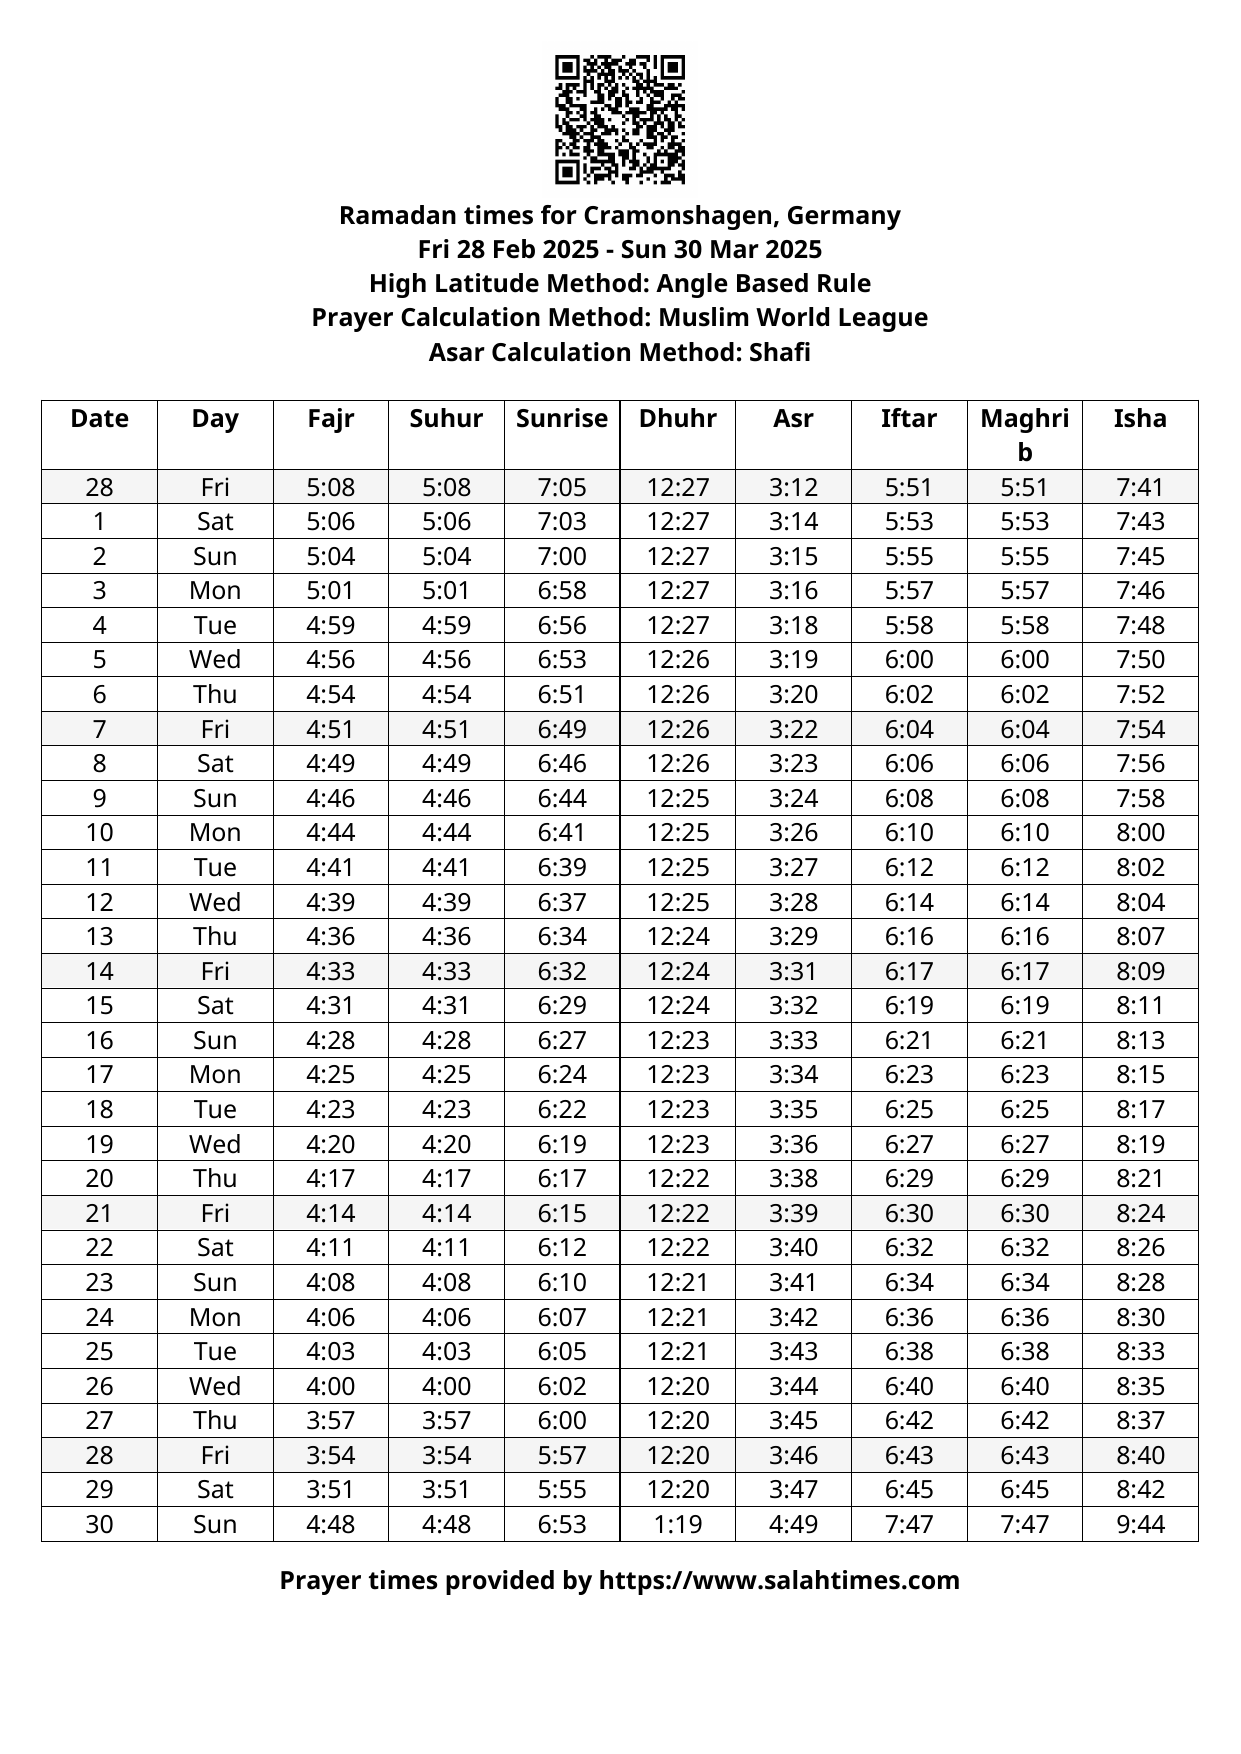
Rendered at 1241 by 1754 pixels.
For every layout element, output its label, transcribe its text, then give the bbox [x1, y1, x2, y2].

table_cell 6:10 [505, 1265, 619, 1299]
table_cell 4:31 [274, 989, 388, 1022]
table_cell 28 [42, 1438, 157, 1472]
table_cell 4:36 [274, 919, 388, 953]
table_cell 6:43 [968, 1438, 1082, 1472]
table_cell 7:47 [852, 1507, 967, 1541]
table_cell Tue [158, 1334, 273, 1368]
table_cell 6:22 [505, 1092, 619, 1126]
table_cell 2 [42, 539, 157, 572]
table_cell 3:45 [736, 1404, 851, 1437]
table_cell 30 [42, 1507, 157, 1541]
table_header Fajr [274, 401, 388, 469]
table_cell 3:57 [389, 1404, 504, 1437]
table_cell Sat [158, 1473, 273, 1506]
table_cell 7:47 [968, 1507, 1082, 1541]
table_cell 6:25 [852, 1092, 967, 1126]
table_cell Mon [158, 574, 273, 607]
table_cell 3:41 [736, 1265, 851, 1299]
table_cell 6:00 [968, 643, 1082, 676]
table_header Dhuhr [621, 401, 735, 469]
table_cell 24 [42, 1300, 157, 1333]
table_cell 4:36 [389, 919, 504, 953]
table_cell 7:03 [505, 504, 619, 538]
table_cell 6:36 [968, 1300, 1082, 1333]
table_cell 4:23 [274, 1092, 388, 1126]
table_cell 6:02 [968, 677, 1082, 711]
table_cell Sun [158, 539, 273, 572]
table_cell 12:27 [621, 608, 735, 642]
table_cell 3:32 [736, 989, 851, 1022]
table_cell 7:45 [1083, 539, 1198, 572]
table_cell 12:21 [621, 1300, 735, 1333]
table_cell 19 [42, 1127, 157, 1160]
table_cell 4:08 [389, 1265, 504, 1299]
table_cell 7 [42, 712, 157, 745]
table_cell 9 [42, 781, 157, 814]
table_cell 8:33 [1083, 1334, 1198, 1368]
table_cell 12:25 [621, 885, 735, 918]
table_cell 4:28 [389, 1023, 504, 1057]
table_cell Sun [158, 1023, 273, 1057]
table_cell Fri [158, 1438, 273, 1472]
table_cell 12:25 [621, 781, 735, 814]
table_cell 4:08 [274, 1265, 388, 1299]
table_cell 3:26 [736, 816, 851, 849]
table_cell 6:10 [852, 816, 967, 849]
table_cell 6:19 [968, 989, 1082, 1022]
table_cell 6:53 [505, 643, 619, 676]
table_cell 12:25 [621, 850, 735, 884]
table_cell 6:15 [505, 1196, 619, 1229]
table_cell 5:08 [274, 470, 388, 503]
table_cell Fri [158, 954, 273, 987]
table_cell 6:39 [505, 850, 619, 884]
table_cell 8:28 [1083, 1265, 1198, 1299]
table_cell 12:27 [621, 470, 735, 503]
table_cell 17 [42, 1058, 157, 1091]
table_cell Sat [158, 504, 273, 538]
table_cell 14 [42, 954, 157, 987]
table_cell 12:23 [621, 1058, 735, 1091]
table_cell 5:55 [505, 1473, 619, 1506]
table_cell 3:24 [736, 781, 851, 814]
table_cell Fri [158, 712, 273, 745]
table_cell 4:06 [389, 1300, 504, 1333]
table_cell 5 [42, 643, 157, 676]
table_cell 6:02 [852, 677, 967, 711]
text Ramadan times for Cramonshagen, Germany [42, 198, 1198, 232]
table_cell 4:49 [389, 746, 504, 780]
table_cell 20 [42, 1161, 157, 1195]
table_cell 4:11 [274, 1231, 388, 1264]
table_cell 4:11 [389, 1231, 504, 1264]
table_cell 7:58 [1083, 781, 1198, 814]
table_cell Sat [158, 989, 273, 1022]
table_cell 5:57 [968, 574, 1082, 607]
table_header Day [158, 401, 273, 469]
table_cell 4:17 [274, 1161, 388, 1195]
table_cell 6:34 [968, 1265, 1082, 1299]
table_cell 3:23 [736, 746, 851, 780]
table_cell Mon [158, 1300, 273, 1333]
table_cell 12:27 [621, 574, 735, 607]
table_cell 3:40 [736, 1231, 851, 1264]
table_cell Mon [158, 1058, 273, 1091]
table_cell 6:12 [505, 1231, 619, 1264]
table_cell 16 [42, 1023, 157, 1057]
table_cell Wed [158, 1369, 273, 1402]
table_cell 6:41 [505, 816, 619, 849]
table_cell 5:57 [852, 574, 967, 607]
table_cell 6:49 [505, 712, 619, 745]
table_cell 29 [42, 1473, 157, 1506]
text Prayer Calculation Method: Muslim World League [42, 300, 1198, 334]
text Fri 28 Feb 2025 - Sun 30 Mar 2025 [42, 232, 1198, 266]
table_cell 4:00 [389, 1369, 504, 1402]
table_cell 8:30 [1083, 1300, 1198, 1333]
table_cell 6:36 [852, 1300, 967, 1333]
table_cell 12:26 [621, 746, 735, 780]
table_cell 12:25 [621, 816, 735, 849]
table_cell 12:21 [621, 1334, 735, 1368]
table_cell 1 [42, 504, 157, 538]
table_cell 4:51 [389, 712, 504, 745]
table_cell 6:12 [852, 850, 967, 884]
table_cell 4:48 [274, 1507, 388, 1541]
table_cell 12 [42, 885, 157, 918]
table_cell 6:30 [968, 1196, 1082, 1229]
table_cell Tue [158, 608, 273, 642]
table_cell 6:19 [852, 989, 967, 1022]
table_cell 6:21 [968, 1023, 1082, 1057]
table_cell 6:34 [852, 1265, 967, 1299]
table_cell 6:00 [505, 1404, 619, 1437]
table_cell 6:40 [852, 1369, 967, 1402]
table_cell 12:24 [621, 954, 735, 987]
table_cell 6:45 [968, 1473, 1082, 1506]
table_cell 6:16 [968, 919, 1082, 953]
table_cell 3:42 [736, 1300, 851, 1333]
table_cell 12:22 [621, 1231, 735, 1264]
table_cell Fri [158, 1196, 273, 1229]
picture [542, 41, 699, 198]
table_cell 12:27 [621, 539, 735, 572]
table_cell 4:33 [274, 954, 388, 987]
table_cell 5:55 [968, 539, 1082, 572]
table_cell 5:01 [389, 574, 504, 607]
table_cell 12:22 [621, 1196, 735, 1229]
table_cell 8:42 [1083, 1473, 1198, 1506]
table_cell 6:43 [852, 1438, 967, 1472]
table_cell 6:32 [852, 1231, 967, 1264]
table_cell 28 [42, 470, 157, 503]
table_cell 15 [42, 989, 157, 1022]
table_cell 6:56 [505, 608, 619, 642]
table_cell 3:57 [274, 1404, 388, 1437]
table_cell Sun [158, 781, 273, 814]
table_cell 3:38 [736, 1161, 851, 1195]
table_cell Sat [158, 1231, 273, 1264]
table_cell 8:15 [1083, 1058, 1198, 1091]
table_cell 8:17 [1083, 1092, 1198, 1126]
table_cell 7:50 [1083, 643, 1198, 676]
table_cell 6:19 [505, 1127, 619, 1160]
table_cell 6:27 [505, 1023, 619, 1057]
table_cell Tue [158, 850, 273, 884]
table_cell 5:08 [389, 470, 504, 503]
table_cell 4:56 [389, 643, 504, 676]
table_cell 7:05 [505, 470, 619, 503]
table_cell 3:27 [736, 850, 851, 884]
table_cell Sat [158, 746, 273, 780]
text Asar Calculation Method: Shafi [42, 334, 1198, 368]
table_cell 8:02 [1083, 850, 1198, 884]
table_cell 6:06 [968, 746, 1082, 780]
table_cell 5:58 [852, 608, 967, 642]
table_cell 5:06 [274, 504, 388, 538]
table_cell 4:25 [389, 1058, 504, 1091]
table_cell 6:10 [968, 816, 1082, 849]
table_cell 8:19 [1083, 1127, 1198, 1160]
table_cell 3:46 [736, 1438, 851, 1472]
table_cell 3:51 [389, 1473, 504, 1506]
table_cell 6:42 [852, 1404, 967, 1437]
table_cell 12:26 [621, 712, 735, 745]
table_header Isha [1083, 401, 1198, 469]
table_cell 4:41 [389, 850, 504, 884]
table_cell 6 [42, 677, 157, 711]
table_cell 12:23 [621, 1127, 735, 1160]
table_cell 6:07 [505, 1300, 619, 1333]
table_cell 6:25 [968, 1092, 1082, 1126]
table_cell 4 [42, 608, 157, 642]
table_cell 8:13 [1083, 1023, 1198, 1057]
table_cell 4:28 [274, 1023, 388, 1057]
table_cell 4:20 [274, 1127, 388, 1160]
table_cell 4:54 [389, 677, 504, 711]
table_cell 6:23 [852, 1058, 967, 1091]
table_cell 5:04 [274, 539, 388, 572]
table_cell 3:33 [736, 1023, 851, 1057]
table_cell 4:56 [274, 643, 388, 676]
table_cell 3:39 [736, 1196, 851, 1229]
table_cell 5:01 [274, 574, 388, 607]
table_cell Thu [158, 1404, 273, 1437]
table_cell 4:51 [274, 712, 388, 745]
table_cell 4:59 [389, 608, 504, 642]
table_cell 4:49 [736, 1507, 851, 1541]
table_cell 8:11 [1083, 989, 1198, 1022]
table_cell 6:14 [968, 885, 1082, 918]
table_cell 3:20 [736, 677, 851, 711]
table_cell 4:14 [274, 1196, 388, 1229]
table_cell 3:12 [736, 470, 851, 503]
table_cell 6:32 [968, 1231, 1082, 1264]
table_cell 4:46 [389, 781, 504, 814]
table_cell 18 [42, 1092, 157, 1126]
table_cell 6:04 [852, 712, 967, 745]
table_cell 5:57 [505, 1438, 619, 1472]
table_cell 6:29 [968, 1161, 1082, 1195]
table_cell 3:47 [736, 1473, 851, 1506]
table_cell 6:32 [505, 954, 619, 987]
table_cell 3:29 [736, 919, 851, 953]
table_cell Thu [158, 677, 273, 711]
table_cell 3:54 [274, 1438, 388, 1472]
table_cell 3:16 [736, 574, 851, 607]
table_cell 6:12 [968, 850, 1082, 884]
table_cell 21 [42, 1196, 157, 1229]
table_cell 4:39 [389, 885, 504, 918]
table_cell 5:53 [968, 504, 1082, 538]
text Prayer times provided by https://www.salahtimes.com [42, 1563, 1198, 1597]
table_cell 4:44 [274, 816, 388, 849]
table_cell 6:27 [852, 1127, 967, 1160]
table_cell 6:38 [968, 1334, 1082, 1368]
table_cell Tue [158, 1092, 273, 1126]
table_cell 12:20 [621, 1438, 735, 1472]
table_cell 6:45 [852, 1473, 967, 1506]
table_cell Wed [158, 643, 273, 676]
table_cell 4:17 [389, 1161, 504, 1195]
table_cell 10 [42, 816, 157, 849]
table_cell 6:37 [505, 885, 619, 918]
table_header Sunrise [505, 401, 619, 469]
table_cell 6:17 [968, 954, 1082, 987]
table_cell 4:23 [389, 1092, 504, 1126]
table_cell 6:58 [505, 574, 619, 607]
table_cell Mon [158, 816, 273, 849]
table_header Iftar [852, 401, 967, 469]
table_cell 4:00 [274, 1369, 388, 1402]
table_cell 5:51 [968, 470, 1082, 503]
table_cell 4:25 [274, 1058, 388, 1091]
table_cell 6:23 [968, 1058, 1082, 1091]
table_cell 4:06 [274, 1300, 388, 1333]
table_cell 6:14 [852, 885, 967, 918]
table_cell 12:22 [621, 1161, 735, 1195]
table_cell 4:41 [274, 850, 388, 884]
table_cell 6:21 [852, 1023, 967, 1057]
table_cell 6:34 [505, 919, 619, 953]
table_cell 12:26 [621, 677, 735, 711]
table_cell 6:27 [968, 1127, 1082, 1160]
table_cell Wed [158, 1127, 273, 1160]
table_cell 12:20 [621, 1473, 735, 1506]
table_cell 6:44 [505, 781, 619, 814]
table_cell 4:14 [389, 1196, 504, 1229]
table_cell 5:53 [852, 504, 967, 538]
table_cell 8:04 [1083, 885, 1198, 918]
table_cell Thu [158, 919, 273, 953]
table_cell 12:24 [621, 919, 735, 953]
table_cell 6:29 [852, 1161, 967, 1195]
table_cell 11 [42, 850, 157, 884]
table_cell 4:48 [389, 1507, 504, 1541]
table_cell 12:26 [621, 643, 735, 676]
table_cell 27 [42, 1404, 157, 1437]
table_cell 4:49 [274, 746, 388, 780]
table_cell 6:08 [852, 781, 967, 814]
table_cell 3:54 [389, 1438, 504, 1472]
table_cell 4:03 [274, 1334, 388, 1368]
table_cell 7:56 [1083, 746, 1198, 780]
table_cell 7:52 [1083, 677, 1198, 711]
table_cell 3:35 [736, 1092, 851, 1126]
table_cell 6:24 [505, 1058, 619, 1091]
table_header Date [42, 401, 157, 469]
table_cell 4:54 [274, 677, 388, 711]
table_cell 12:20 [621, 1404, 735, 1437]
table_cell 1:19 [621, 1507, 735, 1541]
table_cell 12:24 [621, 989, 735, 1022]
table_cell 8:26 [1083, 1231, 1198, 1264]
table_cell 5:06 [389, 504, 504, 538]
table_cell 8:07 [1083, 919, 1198, 953]
table_cell 6:04 [968, 712, 1082, 745]
table_cell 4:39 [274, 885, 388, 918]
table_cell 25 [42, 1334, 157, 1368]
table_cell 6:17 [505, 1161, 619, 1195]
table_cell 6:53 [505, 1507, 619, 1541]
table_cell 12:20 [621, 1369, 735, 1402]
table_cell 12:27 [621, 504, 735, 538]
table_cell 3:22 [736, 712, 851, 745]
table_cell 23 [42, 1265, 157, 1299]
table_cell 6:40 [968, 1369, 1082, 1402]
table_cell 8:35 [1083, 1369, 1198, 1402]
table_cell 26 [42, 1369, 157, 1402]
table_cell 4:03 [389, 1334, 504, 1368]
table_cell 3 [42, 574, 157, 607]
table_cell Sun [158, 1507, 273, 1541]
table_cell 7:00 [505, 539, 619, 572]
table_cell 4:46 [274, 781, 388, 814]
table_cell 3:18 [736, 608, 851, 642]
table_header Asr [736, 401, 851, 469]
table_cell 8:00 [1083, 816, 1198, 849]
table_cell 3:51 [274, 1473, 388, 1506]
table_cell 5:55 [852, 539, 967, 572]
table_cell Thu [158, 1161, 273, 1195]
table_cell 6:08 [968, 781, 1082, 814]
table_cell 6:00 [852, 643, 967, 676]
table_cell 3:28 [736, 885, 851, 918]
table_cell 3:15 [736, 539, 851, 572]
table_cell 12:23 [621, 1092, 735, 1126]
table_cell 3:31 [736, 954, 851, 987]
table_cell 6:05 [505, 1334, 619, 1368]
table_header Suhur [389, 401, 504, 469]
table_cell Fri [158, 470, 273, 503]
table_cell 7:41 [1083, 470, 1198, 503]
table_cell 12:23 [621, 1023, 735, 1057]
table_cell 22 [42, 1231, 157, 1264]
table_cell Wed [158, 885, 273, 918]
table_cell 4:59 [274, 608, 388, 642]
table_cell 3:36 [736, 1127, 851, 1160]
table_cell 4:20 [389, 1127, 504, 1160]
table_cell 12:21 [621, 1265, 735, 1299]
table_cell 6:38 [852, 1334, 967, 1368]
table_cell 6:30 [852, 1196, 967, 1229]
table_cell 7:46 [1083, 574, 1198, 607]
table_cell 4:44 [389, 816, 504, 849]
table_cell 6:16 [852, 919, 967, 953]
table_cell 4:33 [389, 954, 504, 987]
table_cell 8:09 [1083, 954, 1198, 987]
table_cell 13 [42, 919, 157, 953]
table_cell 7:48 [1083, 608, 1198, 642]
table_header Maghrib [968, 401, 1082, 469]
table_cell 6:02 [505, 1369, 619, 1402]
table_cell 7:54 [1083, 712, 1198, 745]
table_cell 3:44 [736, 1369, 851, 1402]
table_cell 5:58 [968, 608, 1082, 642]
table_cell 8:24 [1083, 1196, 1198, 1229]
table_cell 5:51 [852, 470, 967, 503]
table_cell 5:04 [389, 539, 504, 572]
table_cell 8:37 [1083, 1404, 1198, 1437]
table_cell 3:14 [736, 504, 851, 538]
table_cell 8:21 [1083, 1161, 1198, 1195]
table_cell Sun [158, 1265, 273, 1299]
table_cell 9:44 [1083, 1507, 1198, 1541]
table_cell 3:43 [736, 1334, 851, 1368]
table_cell 3:34 [736, 1058, 851, 1091]
table_cell 6:29 [505, 989, 619, 1022]
table_cell 6:51 [505, 677, 619, 711]
table_cell 6:46 [505, 746, 619, 780]
table_cell 7:43 [1083, 504, 1198, 538]
text High Latitude Method: Angle Based Rule [42, 266, 1198, 300]
table_cell 8 [42, 746, 157, 780]
table_cell 6:42 [968, 1404, 1082, 1437]
table_cell 4:31 [389, 989, 504, 1022]
table_cell 6:17 [852, 954, 967, 987]
table_cell 8:40 [1083, 1438, 1198, 1472]
table_cell 6:06 [852, 746, 967, 780]
table_cell 3:19 [736, 643, 851, 676]
